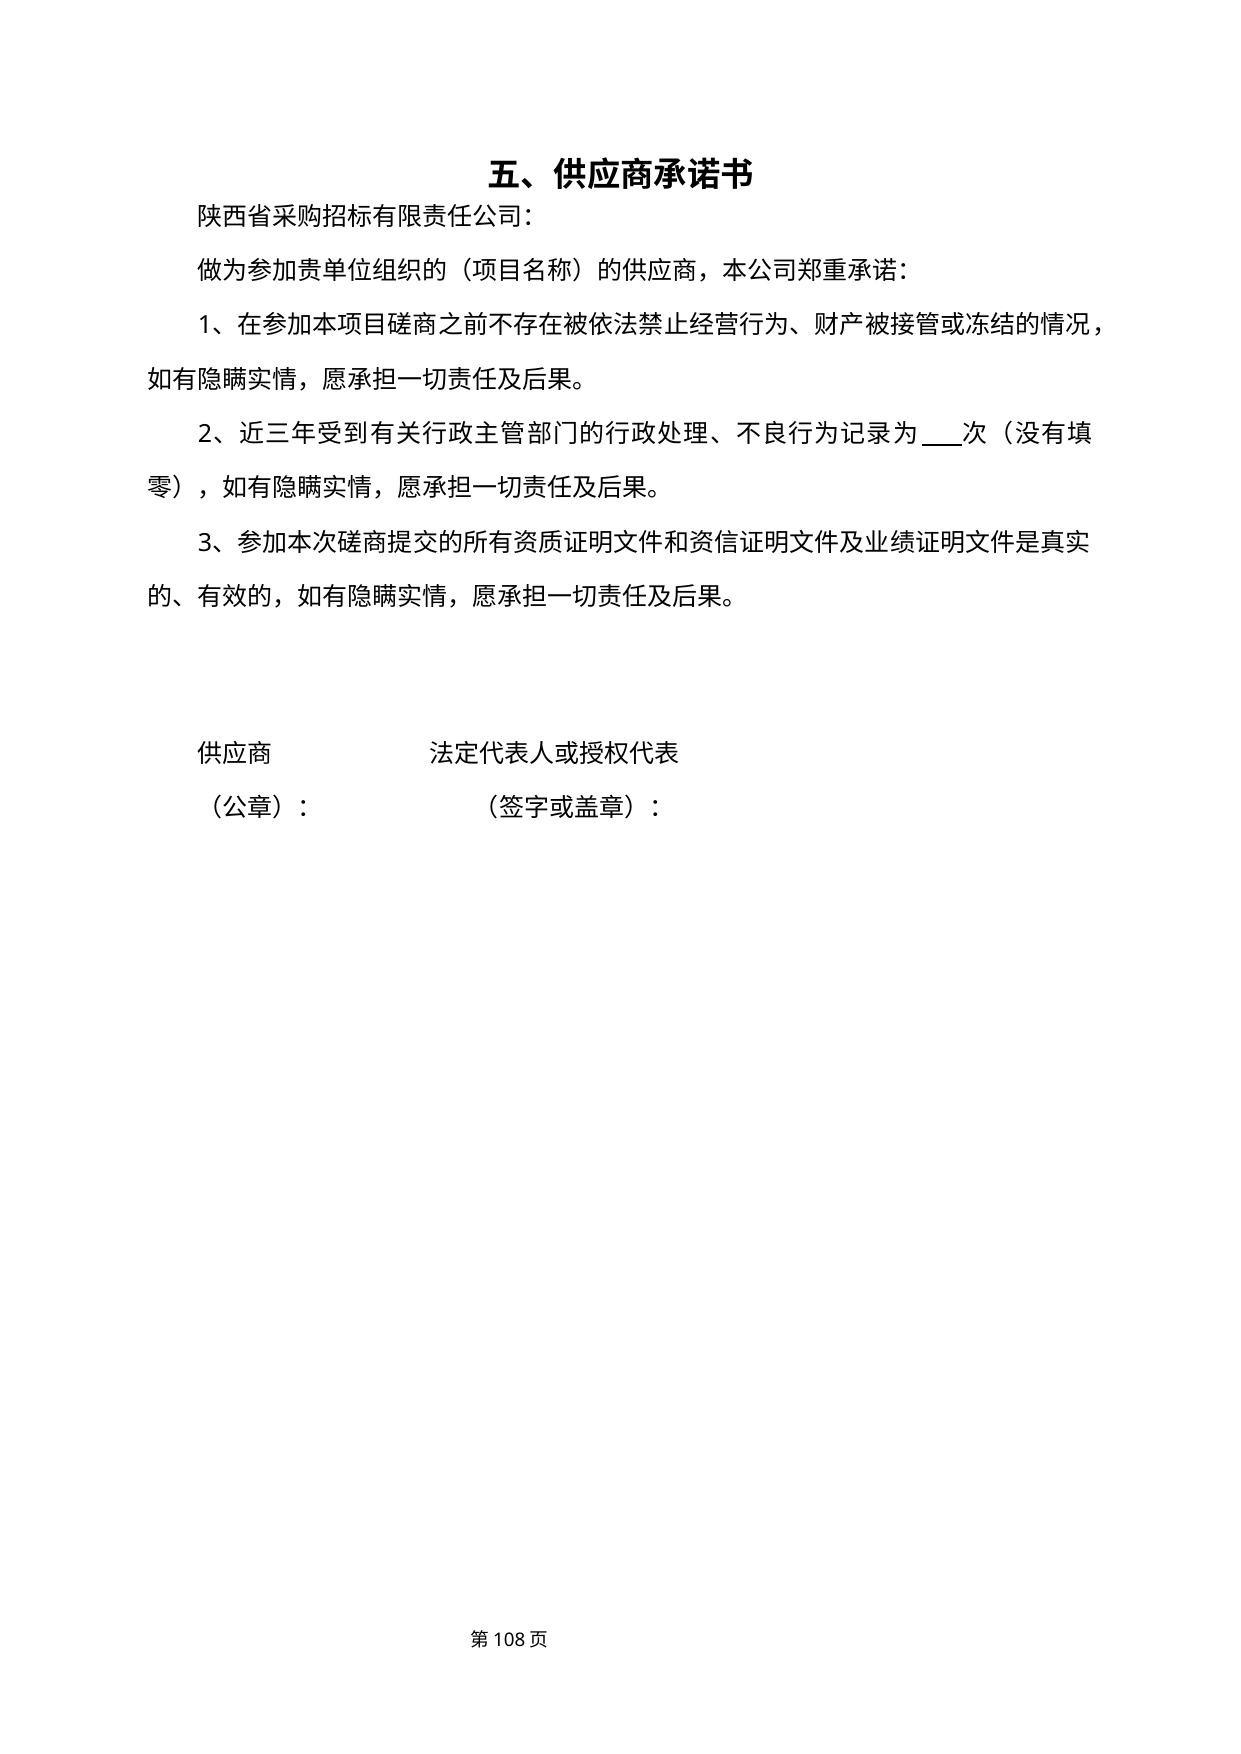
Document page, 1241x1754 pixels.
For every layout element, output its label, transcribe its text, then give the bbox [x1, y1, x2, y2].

text 陕西省采购招标有限责任公司： [148, 196, 1092, 232]
text 做为参加贵单位组织的（项目名称）的供应商，本公司郑重承诺： [148, 250, 1092, 287]
list 五、供应商承诺书 [148, 148, 1092, 196]
text （公章）： （签字或盖章）： [148, 787, 1092, 824]
text 1、在参加本项目磋商之前不存在被依法禁止经营行为、财产被接管或冻结的情况，如有隐瞒实情，愿承担一切责任及后果。 [148, 305, 1092, 395]
text 3、参加本次磋商提交的所有资质证明文件和资信证明文件及业绩证明文件是真实的、有效的，如有隐瞒实情，愿承担一切责任及后果。 [148, 522, 1092, 613]
text 2、近三年受到有关行政主管部门的行政处理、不良行为记录为 次（没有填零），如有隐瞒实情，愿承担一切责任及后果。 [148, 413, 1092, 504]
text 供应商 法定代表人或授权代表 [148, 733, 1092, 769]
